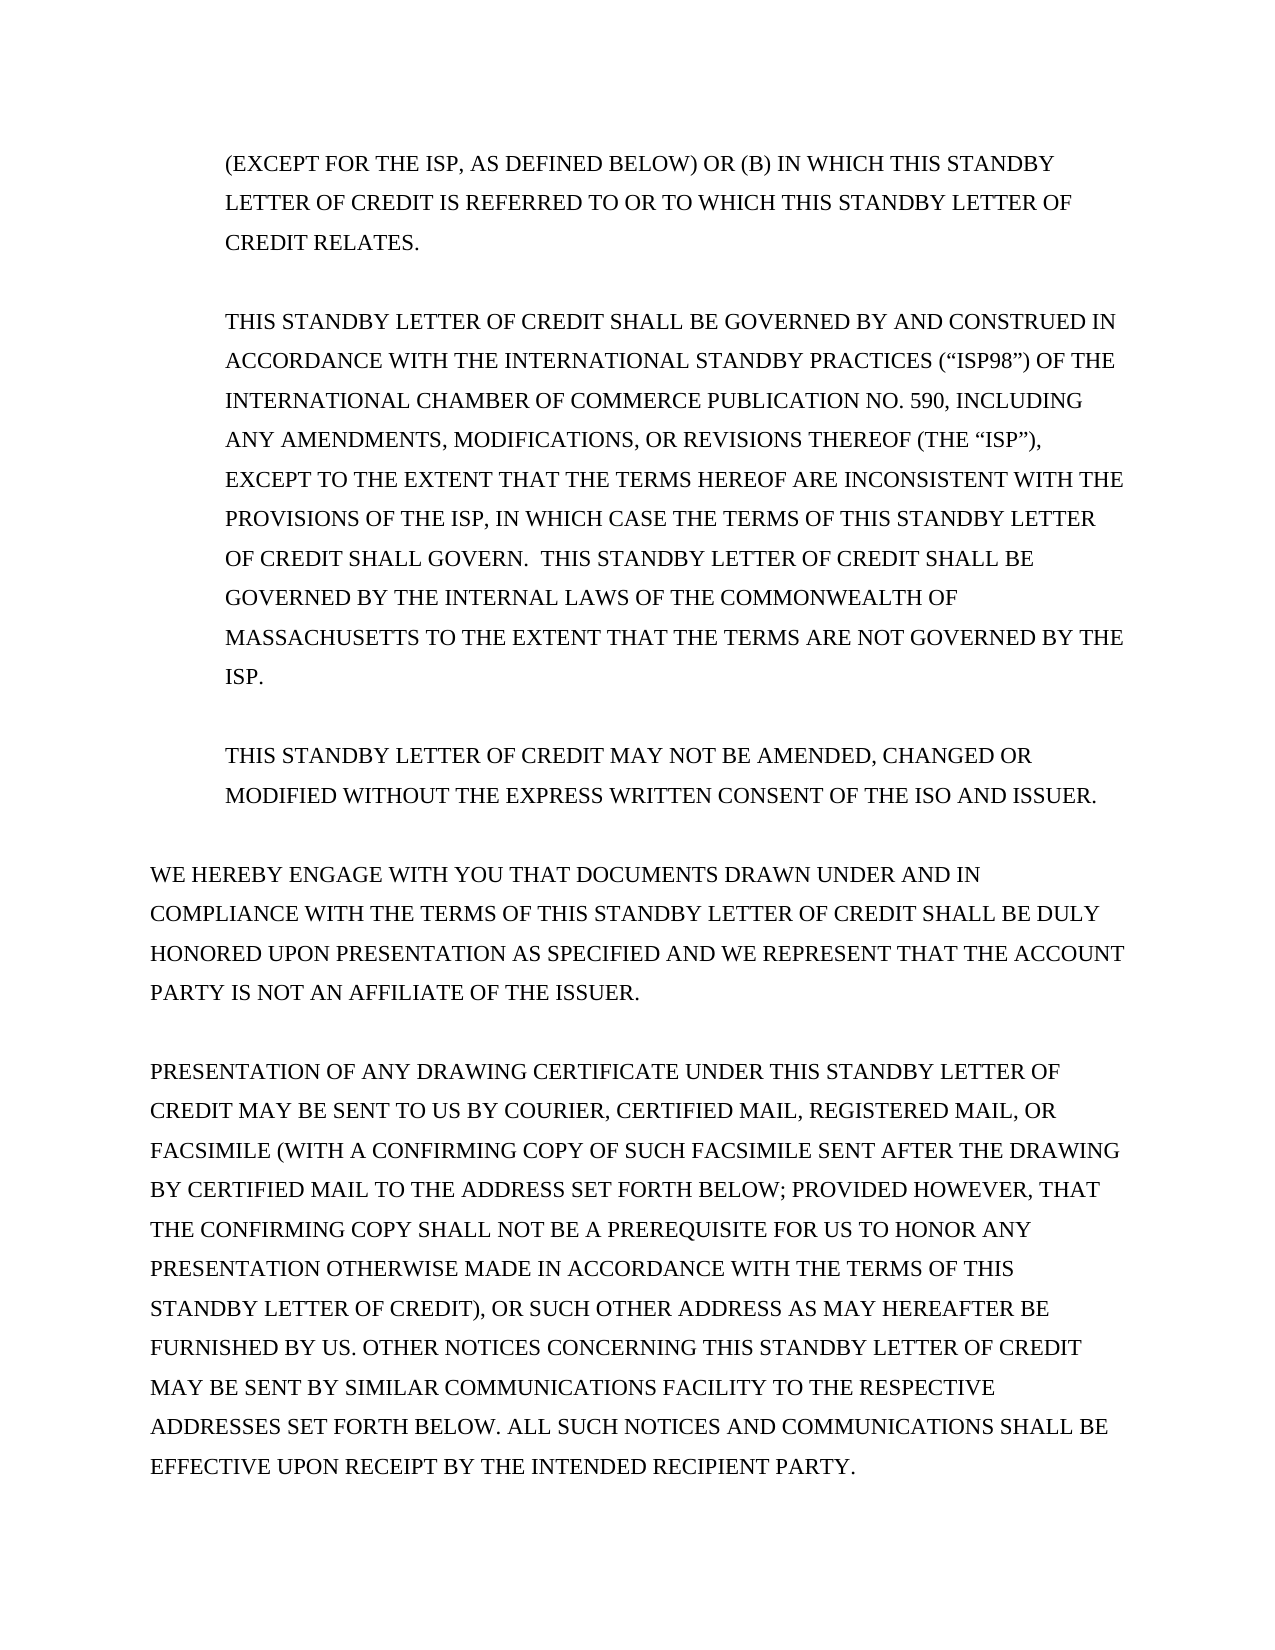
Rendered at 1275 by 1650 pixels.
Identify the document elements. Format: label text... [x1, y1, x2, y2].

text PRESENTATION OF ANY DRAWING CERTIFICATE UNDER THIS STANDBY LETTER OF CREDIT MAY BE SENT TO US BY COURIER, CERTIFIED MAIL, REGISTERED MAIL, OR FACSIMILE (WITH A CONFIRMING COPY OF SUCH FACSIMILE SENT AFTER THE DRAWING BY CERTIFIED MAIL TO THE ADDRESS SET FORTH BELOW; PROVIDED HOWEVER, THAT THE CONFIRMING COPY SHALL NOT BE A PREREQUISITE FOR US TO HONOR ANY PRESENTATION OTHERWISE MADE IN ACCORDANCE WITH THE TERMS OF THIS STANDBY LETTER OF CREDIT), OR SUCH OTHER ADDRESS AS MAY HEREAFTER BE FURNISHED BY US. OTHER NOTICES CONCERNING THIS STANDBY LETTER OF CREDIT MAY BE SENT BY SIMILAR COMMUNICATIONS FACILITY TO THE RESPECTIVE ADDRESSES SET FORTH BELOW. ALL SUCH NOTICES AND COMMUNICATIONS SHALL BE EFFECTIVE UPON RECEIPT BY THE INTENDED RECIPIENT PARTY. [150, 1058, 1125, 1479]
text THIS STANDBY LETTER OF CREDIT MAY NOT BE AMENDED, CHANGED OR MODIFIED WITHOUT THE EXPRESS WRITTEN CONSENT OF THE ISO AND ISSUER. [225, 742, 1125, 808]
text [225, 150, 1125, 255]
text THIS STANDBY LETTER OF CREDIT SHALL BE GOVERNED BY AND CONSTRUED IN ACCORDANCE WITH THE INTERNATIONAL STANDBY PRACTICES (“ISP98”) OF THE INTERNATIONAL CHAMBER OF COMMERCE PUBLICATION NO. 590, INCLUDING ANY AMENDMENTS, MODIFICATIONS, OR REVISIONS THEREOF (THE “ISP”), EXCEPT TO THE EXTENT THAT THE TERMS HEREOF ARE INCONSISTENT WITH THE PROVISIONS OF THE ISP, IN WHICH CASE THE TERMS OF THIS STANDBY LETTER OF CREDIT SHALL GOVERN. THIS STANDBY LETTER OF CREDIT SHALL BE GOVERNED BY THE INTERNAL LAWS OF THE COMMONWEALTH OF MASSACHUSETTS TO THE EXTENT THAT THE TERMS ARE NOT GOVERNED BY THE ISP. [225, 308, 1125, 689]
text WE HEREBY ENGAGE WITH YOU THAT DOCUMENTS DRAWN UNDER AND IN COMPLIANCE WITH THE TERMS OF THIS STANDBY LETTER OF CREDIT SHALL BE DULY HONORED UPON PRESENTATION AS SPECIFIED AND WE REPRESENT THAT THE ACCOUNT PARTY IS NOT AN AFFILIATE OF THE ISSUER. [150, 861, 1125, 1005]
